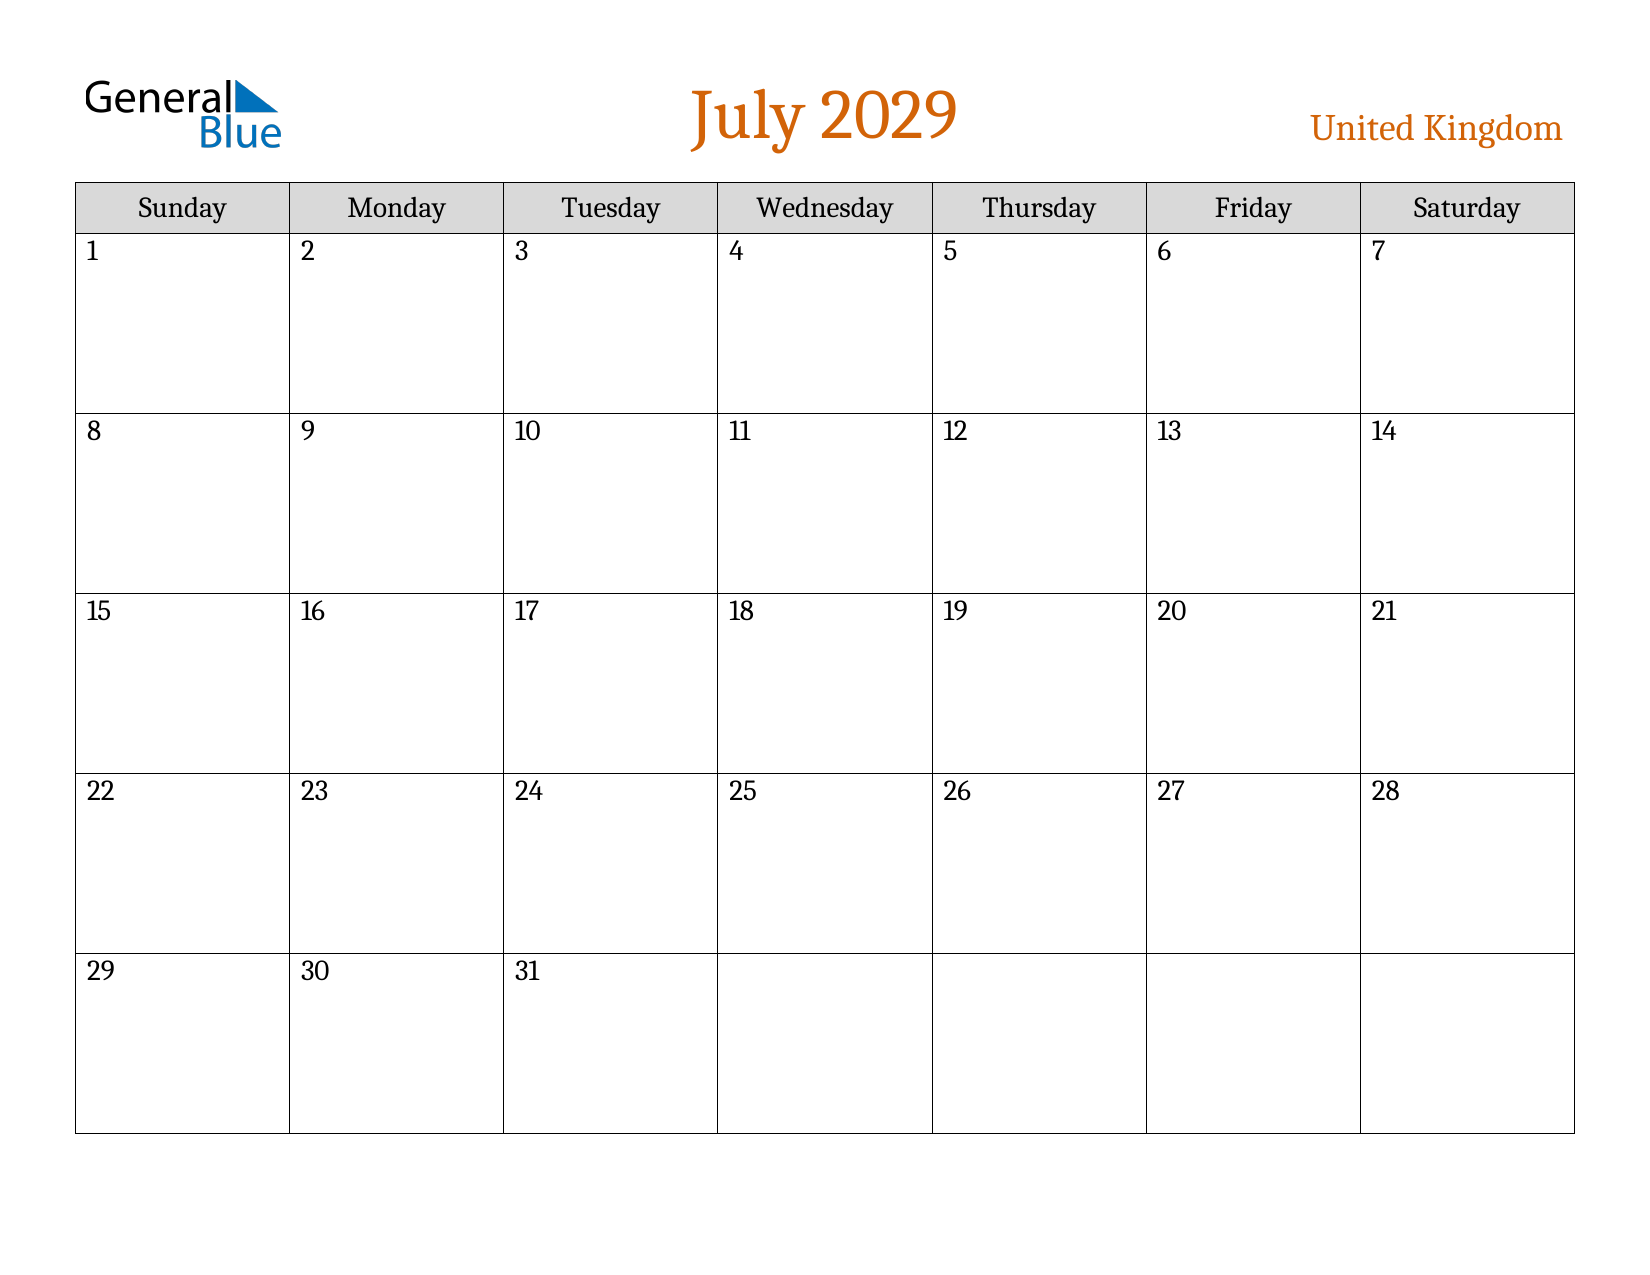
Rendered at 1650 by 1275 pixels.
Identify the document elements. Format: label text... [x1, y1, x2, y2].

table_cell [1361, 630, 1574, 773]
table_cell [1361, 450, 1574, 593]
table_cell [1361, 270, 1574, 413]
table_cell Sunday [76, 183, 289, 233]
table_cell 4 [718, 234, 932, 270]
table_cell [504, 450, 717, 593]
table_cell 12 [933, 414, 1146, 450]
table_cell 10 [504, 414, 717, 450]
table_cell 22 [76, 774, 289, 810]
table_cell [1147, 630, 1360, 773]
table_cell [290, 270, 503, 413]
table_cell [504, 270, 717, 413]
table_cell [718, 270, 932, 413]
table_cell 14 [1361, 414, 1574, 450]
table_cell [504, 630, 717, 773]
table_cell 9 [290, 414, 503, 450]
table_cell 25 [718, 774, 932, 810]
table_cell [1361, 990, 1574, 1133]
table_cell 28 [1361, 774, 1574, 810]
table_cell [1361, 810, 1574, 953]
table_header [76, 75, 503, 182]
table_cell [290, 630, 503, 773]
table_cell 31 [504, 954, 717, 990]
table_cell [76, 630, 289, 773]
table_cell 24 [504, 774, 717, 810]
table_cell 29 [76, 954, 289, 990]
table_cell 2 [290, 234, 503, 270]
table_header United Kingdom [1146, 75, 1574, 182]
table_cell [933, 990, 1146, 1133]
table_cell [290, 810, 503, 953]
table_cell [504, 990, 717, 1133]
table_cell 18 [718, 594, 932, 630]
table_cell [1147, 954, 1360, 990]
table_cell [1361, 954, 1574, 990]
table_cell 6 [1147, 234, 1360, 270]
table_cell [1147, 270, 1360, 413]
table_cell 16 [290, 594, 503, 630]
table_cell [718, 990, 932, 1133]
table_cell 17 [504, 594, 717, 630]
table_cell 8 [76, 414, 289, 450]
table_cell [76, 450, 289, 593]
table_cell [718, 450, 932, 593]
table_cell [76, 270, 289, 413]
table_cell 1 [76, 234, 289, 270]
table_cell Tuesday [504, 183, 717, 233]
table_cell 30 [290, 954, 503, 990]
table_cell 3 [504, 234, 717, 270]
table_cell 23 [290, 774, 503, 810]
table_cell [504, 810, 717, 953]
table_header July 2029 [504, 75, 1146, 182]
table_cell [1147, 990, 1360, 1133]
table_cell [76, 810, 289, 953]
table_cell [933, 954, 1146, 990]
table_cell Friday [1147, 183, 1360, 233]
table_cell 19 [933, 594, 1146, 630]
table_cell [290, 990, 503, 1133]
table_cell Monday [290, 183, 503, 233]
table_cell 21 [1361, 594, 1574, 630]
table_cell [933, 630, 1146, 773]
table_cell [1147, 450, 1360, 593]
table_cell [718, 954, 932, 990]
picture [86, 80, 281, 148]
table_cell [933, 810, 1146, 953]
table_cell 11 [718, 414, 932, 450]
table_cell [290, 450, 503, 593]
table_cell Saturday [1361, 183, 1574, 233]
table_cell Thursday [933, 183, 1146, 233]
table_cell [1147, 810, 1360, 953]
table_cell 7 [1361, 234, 1574, 270]
table_cell 27 [1147, 774, 1360, 810]
table_cell [718, 630, 932, 773]
table_cell [933, 270, 1146, 413]
table_cell [933, 450, 1146, 593]
table_cell 20 [1147, 594, 1360, 630]
table_cell Wednesday [718, 183, 932, 233]
table_cell [76, 990, 289, 1133]
table_cell 13 [1147, 414, 1360, 450]
table_cell 26 [933, 774, 1146, 810]
table_cell [718, 810, 932, 953]
table_cell 15 [76, 594, 289, 630]
table_cell 5 [933, 234, 1146, 270]
